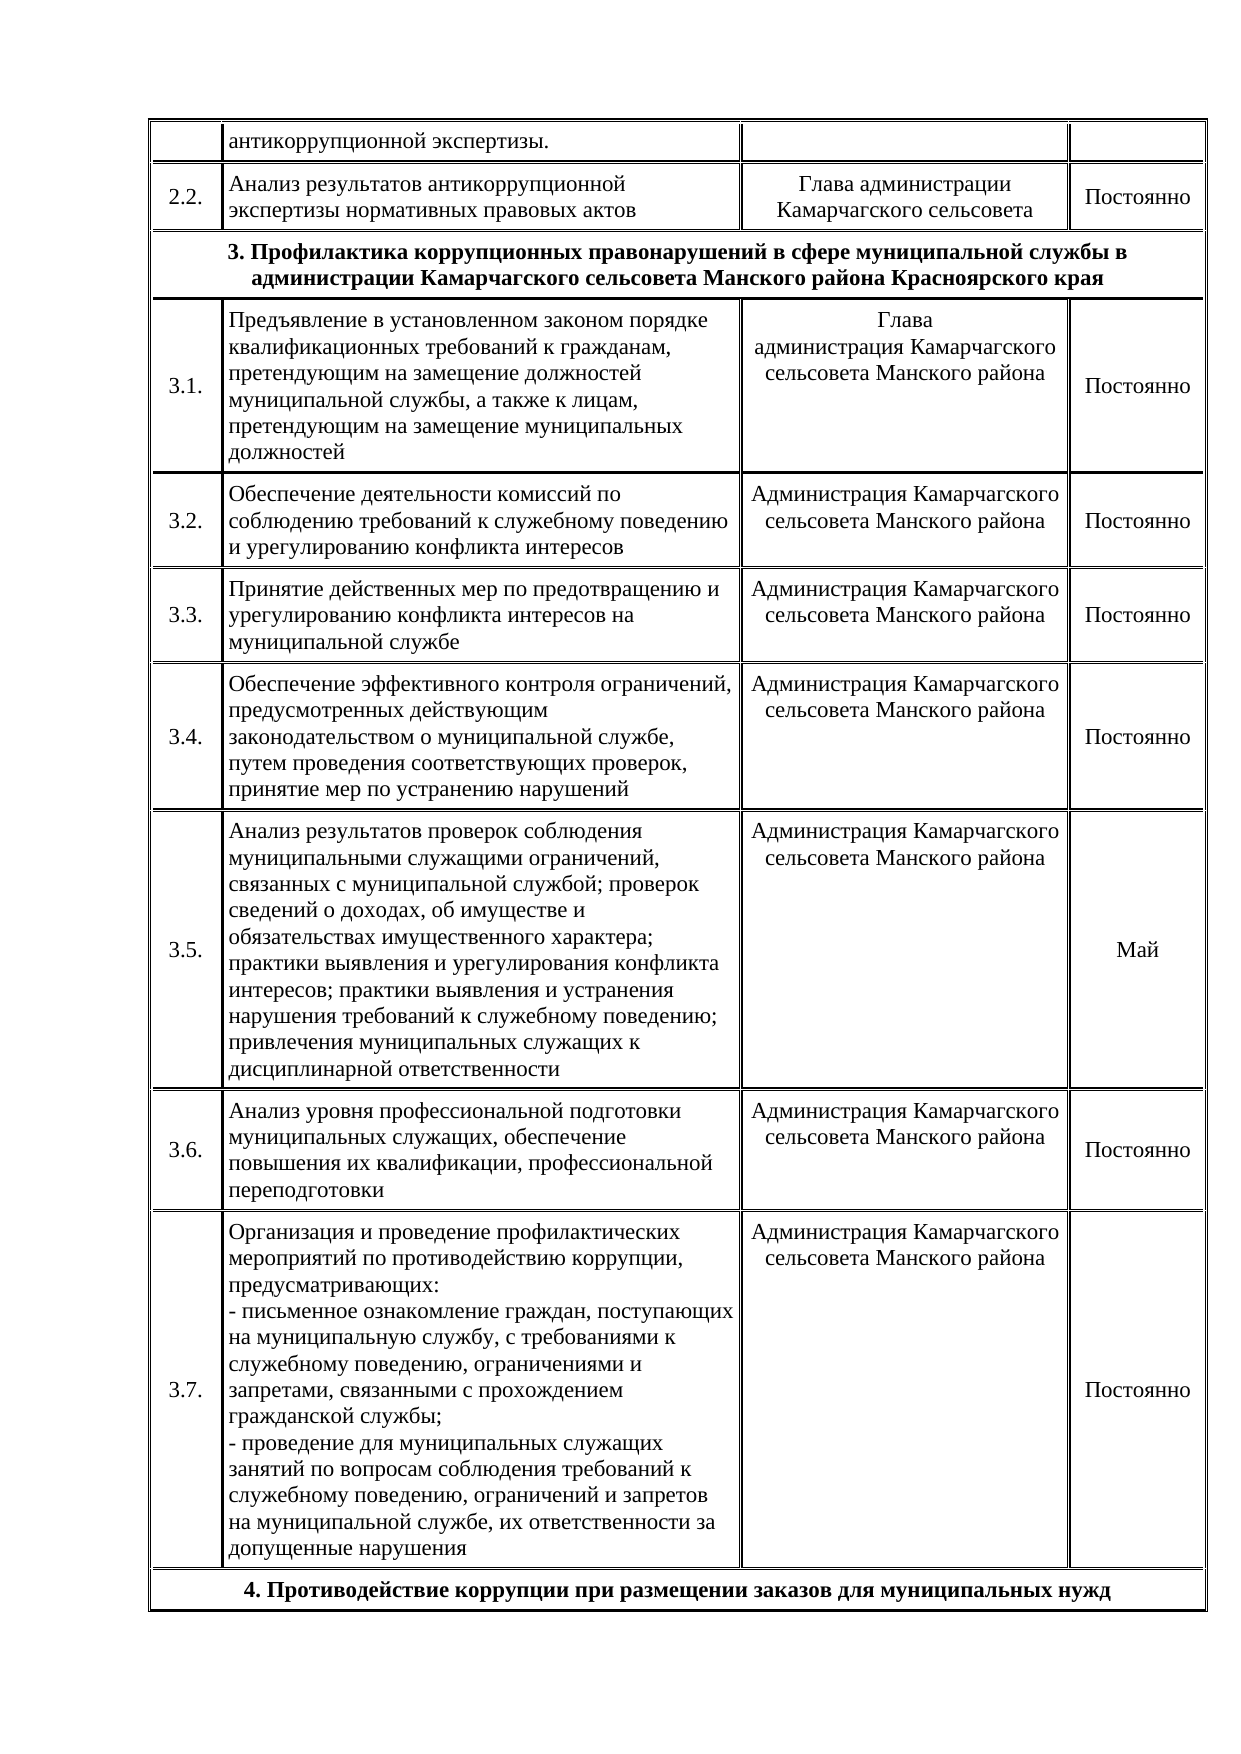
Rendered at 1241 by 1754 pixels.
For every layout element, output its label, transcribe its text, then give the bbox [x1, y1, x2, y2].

table_cell Организация и проведение профилактических мероприятий по противодействию коррупции, предусматривающих: - письменное ознакомление граждан, поступающих на муниципальную службу, с требованиями к служебному поведению, ограничениями и запретами, связанными с прохождением гражданской службы; - проведение для муниципальных служащих занятий по вопросам соблюдения требований к служебному поведению, ограничений и запретов на муниципальной службе, их ответственности за допущенные нарушения [224, 1212, 739, 1567]
table_cell 3.5. [151, 808, 221, 1087]
table_cell Обеспечение эффективного контроля ограничений, предусмотренных действующим законодательством о муниципальной службе, путем проведения соответствующих проверок, принятие мер по устранению нарушений [224, 664, 739, 808]
table_cell 3.7. [151, 1209, 221, 1567]
table_cell Обеспечение деятельности комиссий по соблюдению требований к служебному поведению и урегулированию конфликта интересов [224, 474, 739, 566]
table_cell Постоянно [1069, 122, 1205, 160]
table_cell Принятие действенных мер по предотвращению и урегулированию конфликта интересов на муниципальной службе [224, 569, 739, 661]
table_cell Постоянно [1069, 661, 1206, 808]
table_cell Администрация Камарчагского сельсовета Манского района [743, 1091, 1067, 1208]
table_cell Постоянно [1071, 1087, 1205, 1208]
table_cell 3.2. [151, 471, 221, 566]
table_cell Постоянно [1071, 160, 1205, 229]
table_cell Постоянно [1071, 471, 1205, 566]
table_cell 3.1. [151, 297, 221, 471]
table_cell 2.1. [151, 120, 222, 160]
table_cell Постоянно [1071, 297, 1205, 471]
table_cell 4. Противодействие коррупции при размещении заказов для муниципальных нужд [149, 1567, 1206, 1609]
table_cell Постоянно [1071, 1209, 1205, 1567]
table_cell 3.6. [151, 1087, 221, 1208]
table_cell Администрация Камарчагского сельсовета Манского района [743, 569, 1067, 661]
table_cell Анализ результатов антикоррупционной экспертизы нормативных правовых актов [224, 164, 739, 229]
table_cell Администрация Камарчагского сельсовета Манского района [743, 812, 1067, 1087]
table_cell Май [1071, 808, 1205, 1087]
table_cell Постоянно [1069, 566, 1206, 661]
table_cell 3.3. [149, 566, 222, 661]
table_cell Анализ уровня профессиональной подготовки муниципальных служащих, обеспечение повышения их квалификации, профессиональной переподготовки [224, 1091, 739, 1208]
table_cell Администрация Камарчагского сельсовета Манского района [743, 664, 1067, 808]
table_cell Администрация Камарчагского сельсовета Манского района [743, 1212, 1067, 1567]
table_cell 3.4. [149, 661, 222, 808]
table_cell Глава администрации Камарчагского сельсовета [743, 164, 1067, 229]
table_cell 2.2. [151, 160, 221, 229]
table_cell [222, 120, 741, 160]
table_cell Анализ результатов проверок соблюдения муниципальными служащими ограничений, связанных с муниципальной службой; проверок сведений о доходах, об имуществе и обязательствах имущественного характера; практики выявления и урегулирования конфликта интересов; практики выявления и устранения нарушения требований к служебному поведению; привлечения муниципальных служащих к дисциплинарной ответственности [224, 812, 739, 1087]
table_cell Предъявление в установленном законом порядке квалификационных требований к гражданам, претендующим на замещение должностей муниципальной службы, а также к лицам, претендующим на замещение муниципальных должностей [224, 300, 739, 471]
table_cell Глава администрация Камарчагского сельсовета Манского района [743, 300, 1067, 471]
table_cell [741, 120, 1069, 160]
table_cell 3. Профилактика коррупционных правонарушений в сфере муниципальной службы в администрации Камарчагского сельсовета Манского района Красноярского края [149, 229, 1206, 297]
table_cell Администрация Камарчагского сельсовета Манского района [743, 474, 1067, 566]
